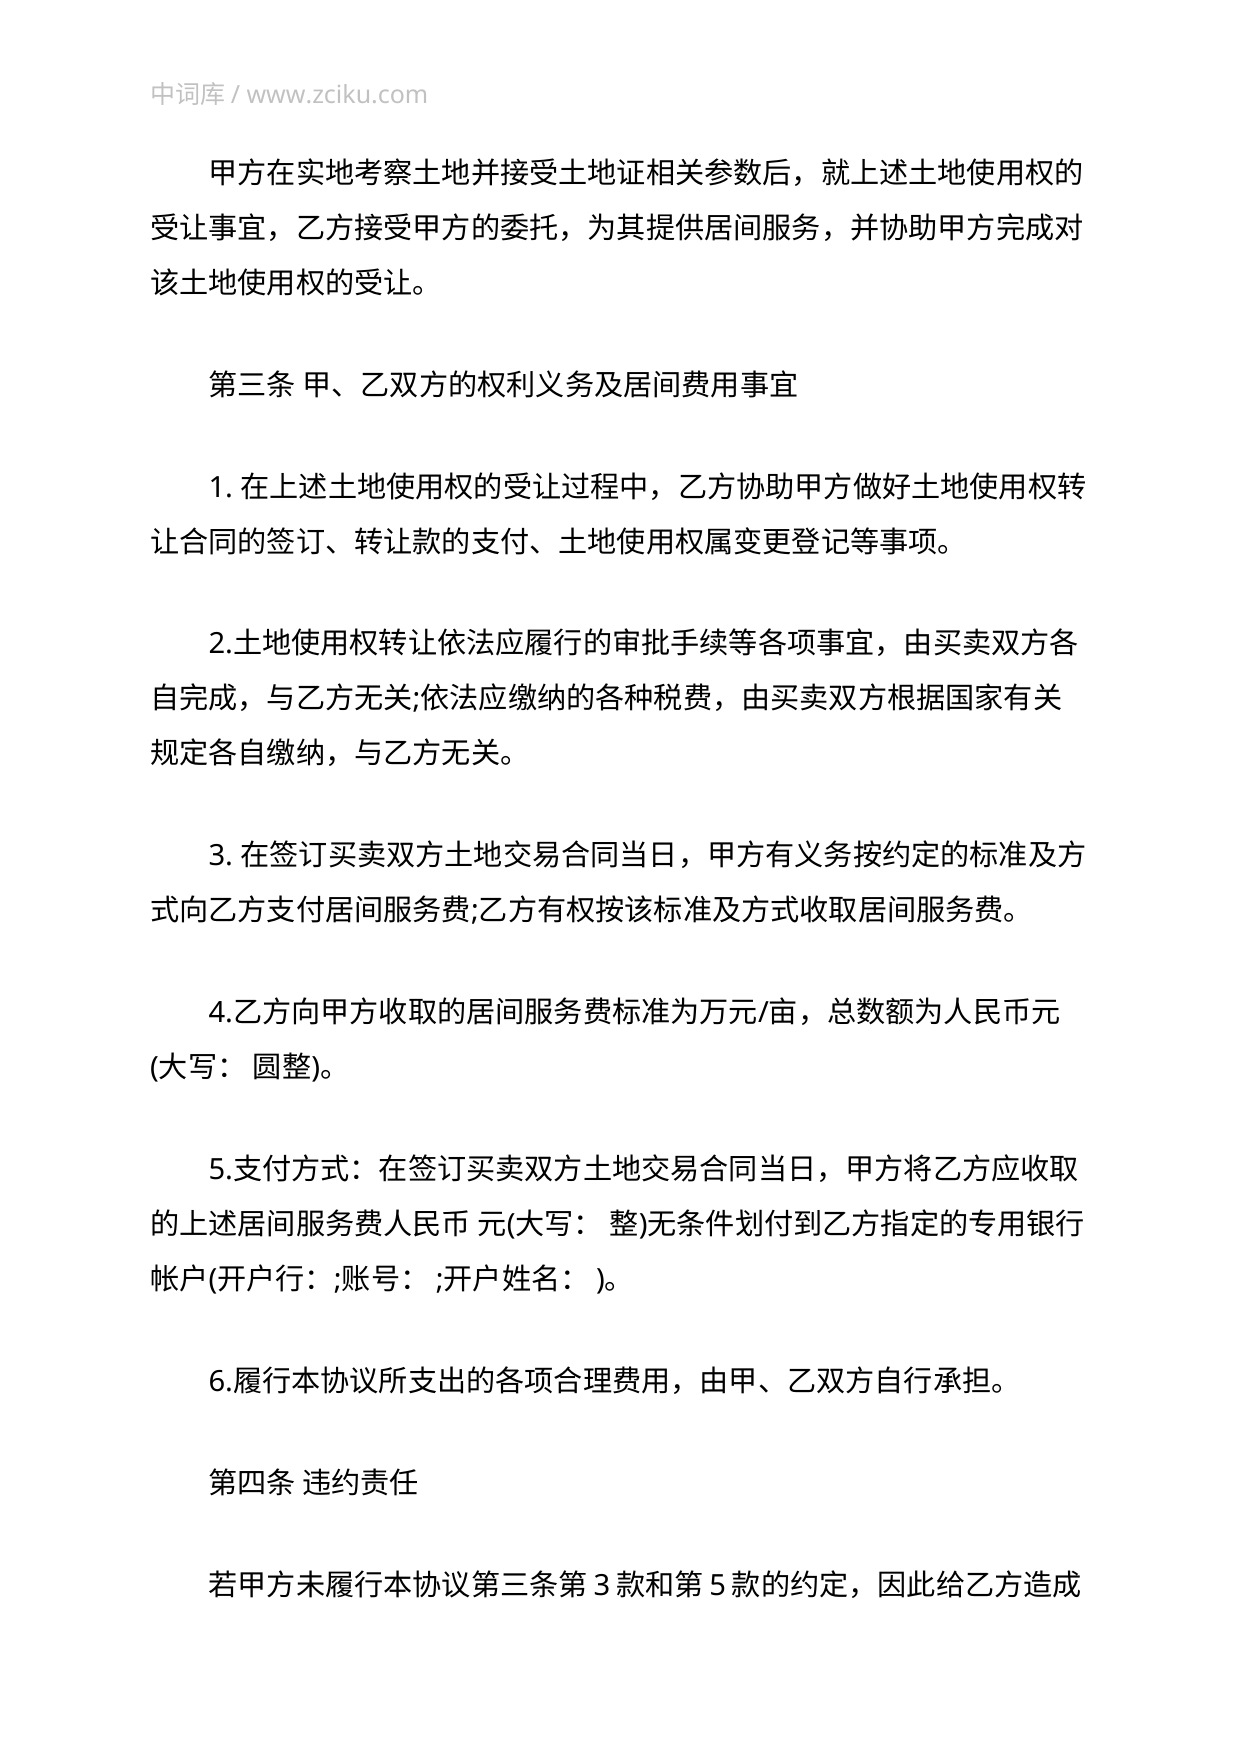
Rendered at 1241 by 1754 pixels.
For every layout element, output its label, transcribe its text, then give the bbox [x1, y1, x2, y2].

text 1. 在上述土地使用权的受让过程中，乙方协助甲方做好土地使用权转让合同的签订、转让款的支付、土地使用权属变更登记等事项。 [150, 463, 1090, 561]
text 第四条 违约责任 [150, 1460, 1090, 1502]
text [150, 1562, 1090, 1604]
text 第三条 甲、乙双方的权利义务及居间费用事宜 [150, 362, 1090, 404]
text 3. 在签订买卖双方土地交易合同当日，甲方有义务按约定的标准及方式向乙方支付居间服务费;乙方有权按该标准及方式收取居间服务费。 [150, 832, 1090, 929]
text 甲方在实地考察土地并接受土地证相关参数后，就上述土地使用权的受让事宜，乙方接受甲方的委托，为其提供居间服务，并协助甲方完成对该土地使用权的受让。 [150, 150, 1090, 302]
text 4.乙方向甲方收取的居间服务费标准为万元/亩，总数额为人民币元(大写： 圆整)。 [150, 989, 1090, 1086]
text 5.支付方式：在签订买卖双方土地交易合同当日，甲方将乙方应收取的上述居间服务费人民币 元(大写： 整)无条件划付到乙方指定的专用银行帐户(开户行：;账号： ;开户姓名： )。 [150, 1146, 1090, 1298]
text 6.履行本协议所支出的各项合理费用，由甲、乙双方自行承担。 [150, 1358, 1090, 1400]
text 2.土地使用权转让依法应履行的审批手续等各项事宜，由买卖双方各自完成，与乙方无关;依法应缴纳的各种税费，由买卖双方根据国家有关规定各自缴纳，与乙方无关。 [150, 620, 1090, 772]
